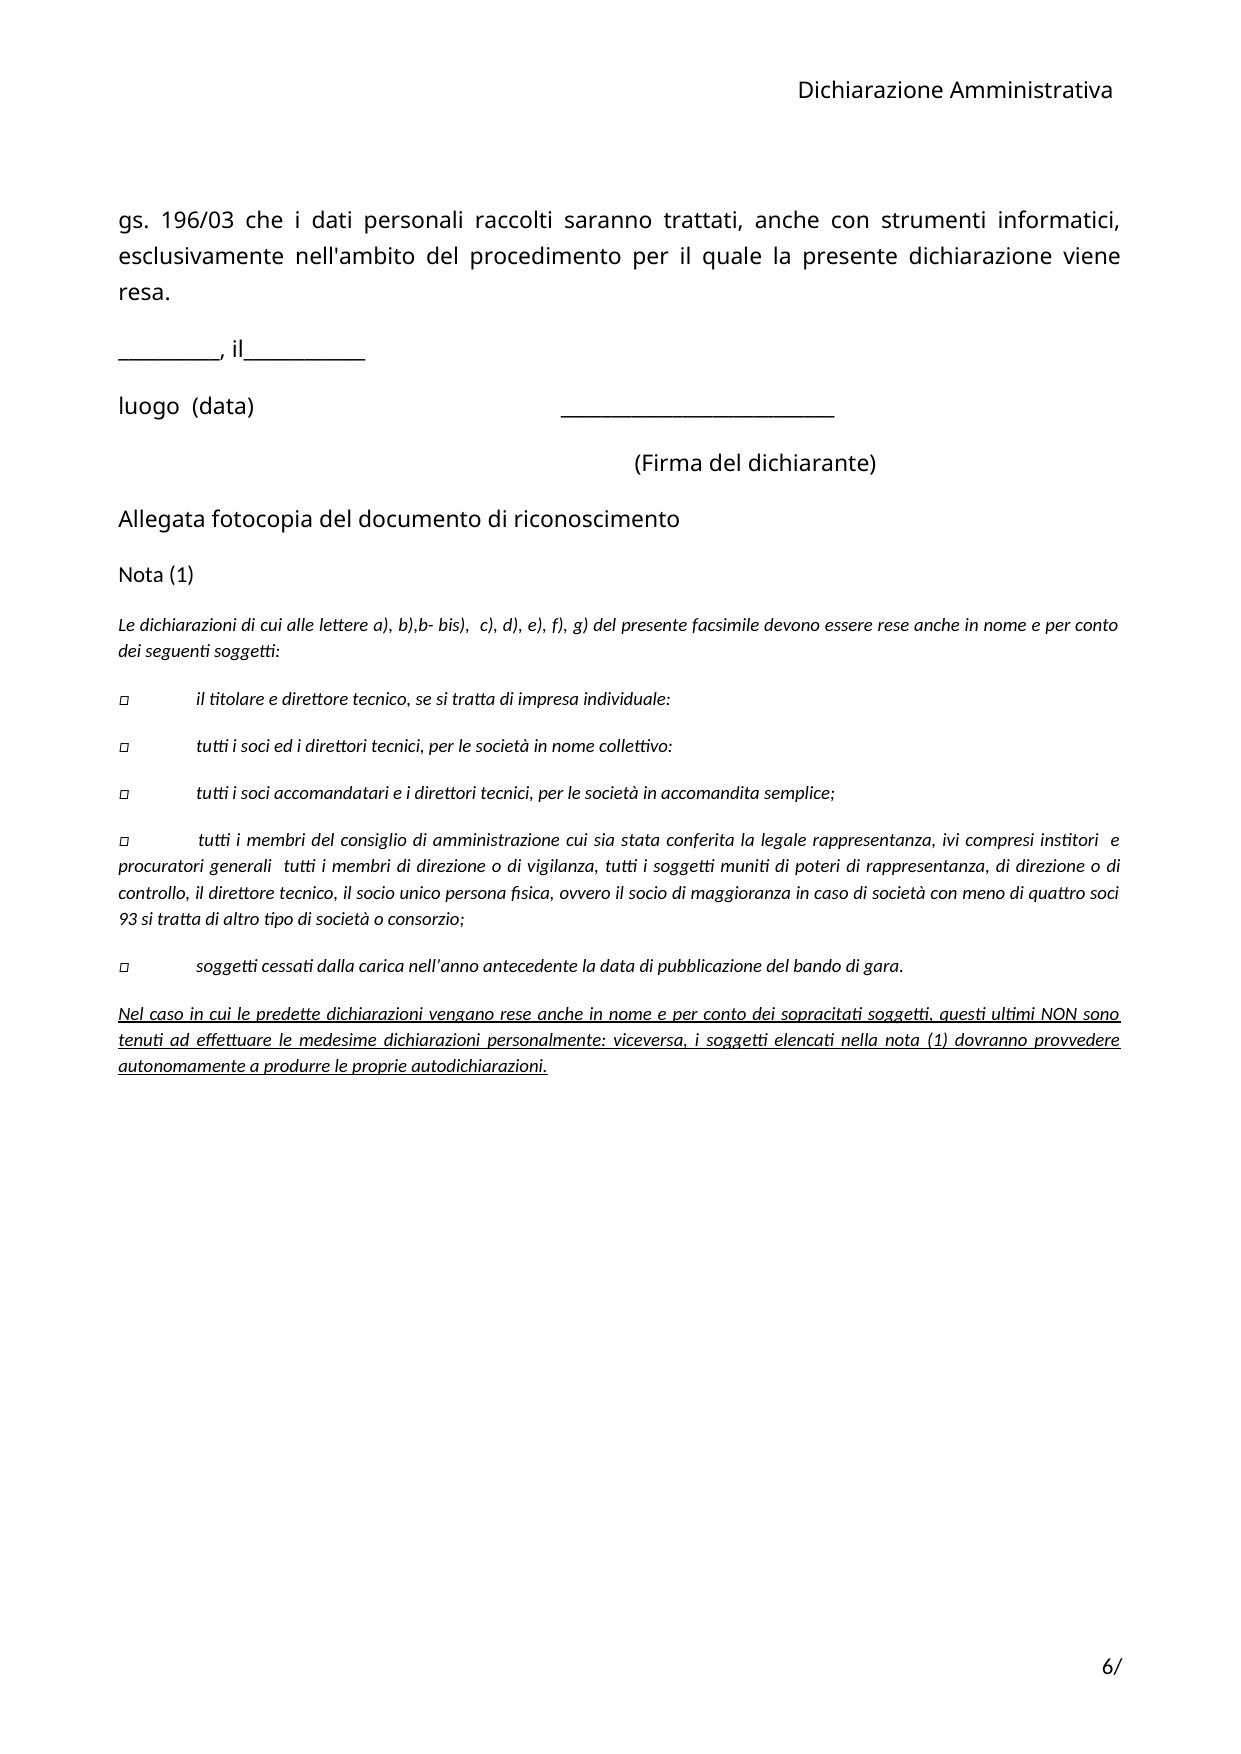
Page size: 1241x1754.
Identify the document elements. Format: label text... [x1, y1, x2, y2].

text □ tutti i soci ed i direttori tecnici, per le società in nome collettivo: [118, 734, 1122, 757]
text Nel caso in cui le predette dichiarazioni vengano rese anche in nome e per conto dei sopracitati soggetti, questi ultimi NON sono tenuti ad effettuare le medesime dichiarazioni personalmente: viceversa, i soggetti elencati nella nota (1) dovranno provvedere autonomamente a produrre le proprie autodichiarazioni. [118, 1002, 1122, 1077]
text □ tutti i soci accomandatari e i direttori tecnici, per le società in accomandita semplice; [118, 781, 1122, 804]
text gs. 196/03 che i dati personali raccolti saranno trattati, anche con strumenti informatici, esclusivamente nell'ambito del procedimento per il quale la presente dichiarazione viene resa. [118, 204, 1122, 307]
text Le dichiarazioni di cui alle lettere a), b),b- bis), c), d), e), f), g) del presente facsimile devono essere rese anche in nome e per conto dei seguenti soggetti: [118, 613, 1122, 662]
text □ tutti i membri del consiglio di amministrazione cui sia stata conferita la legale rappresentanza, ivi compresi institori e procuratori generali tutti i membri di direzione o di vigilanza, tutti i soggetti muniti di poteri di rappresentanza, di direzione o di controllo, il direttore tecnico, il socio unico persona fisica, ovvero il socio di maggioranza in caso di società con meno di quattro soci 93 si tratta di altro tipo di società o consorzio; [118, 828, 1122, 930]
text (Firma del dichiarante) [561, 447, 1122, 478]
text luogo (data) ___________________________ [118, 390, 1122, 421]
text □ soggetti cessati dalla carica nell’anno antecedente la data di pubblicazione del bando di gara. [118, 954, 1122, 977]
text Allegata fotocopia del documento di riconoscimento [118, 503, 1122, 534]
text __________, il____________ [118, 333, 1122, 364]
text □ il titolare e direttore tecnico, se si tratta di impresa individuale: [118, 687, 1122, 709]
text Nota (1) [118, 560, 1122, 588]
